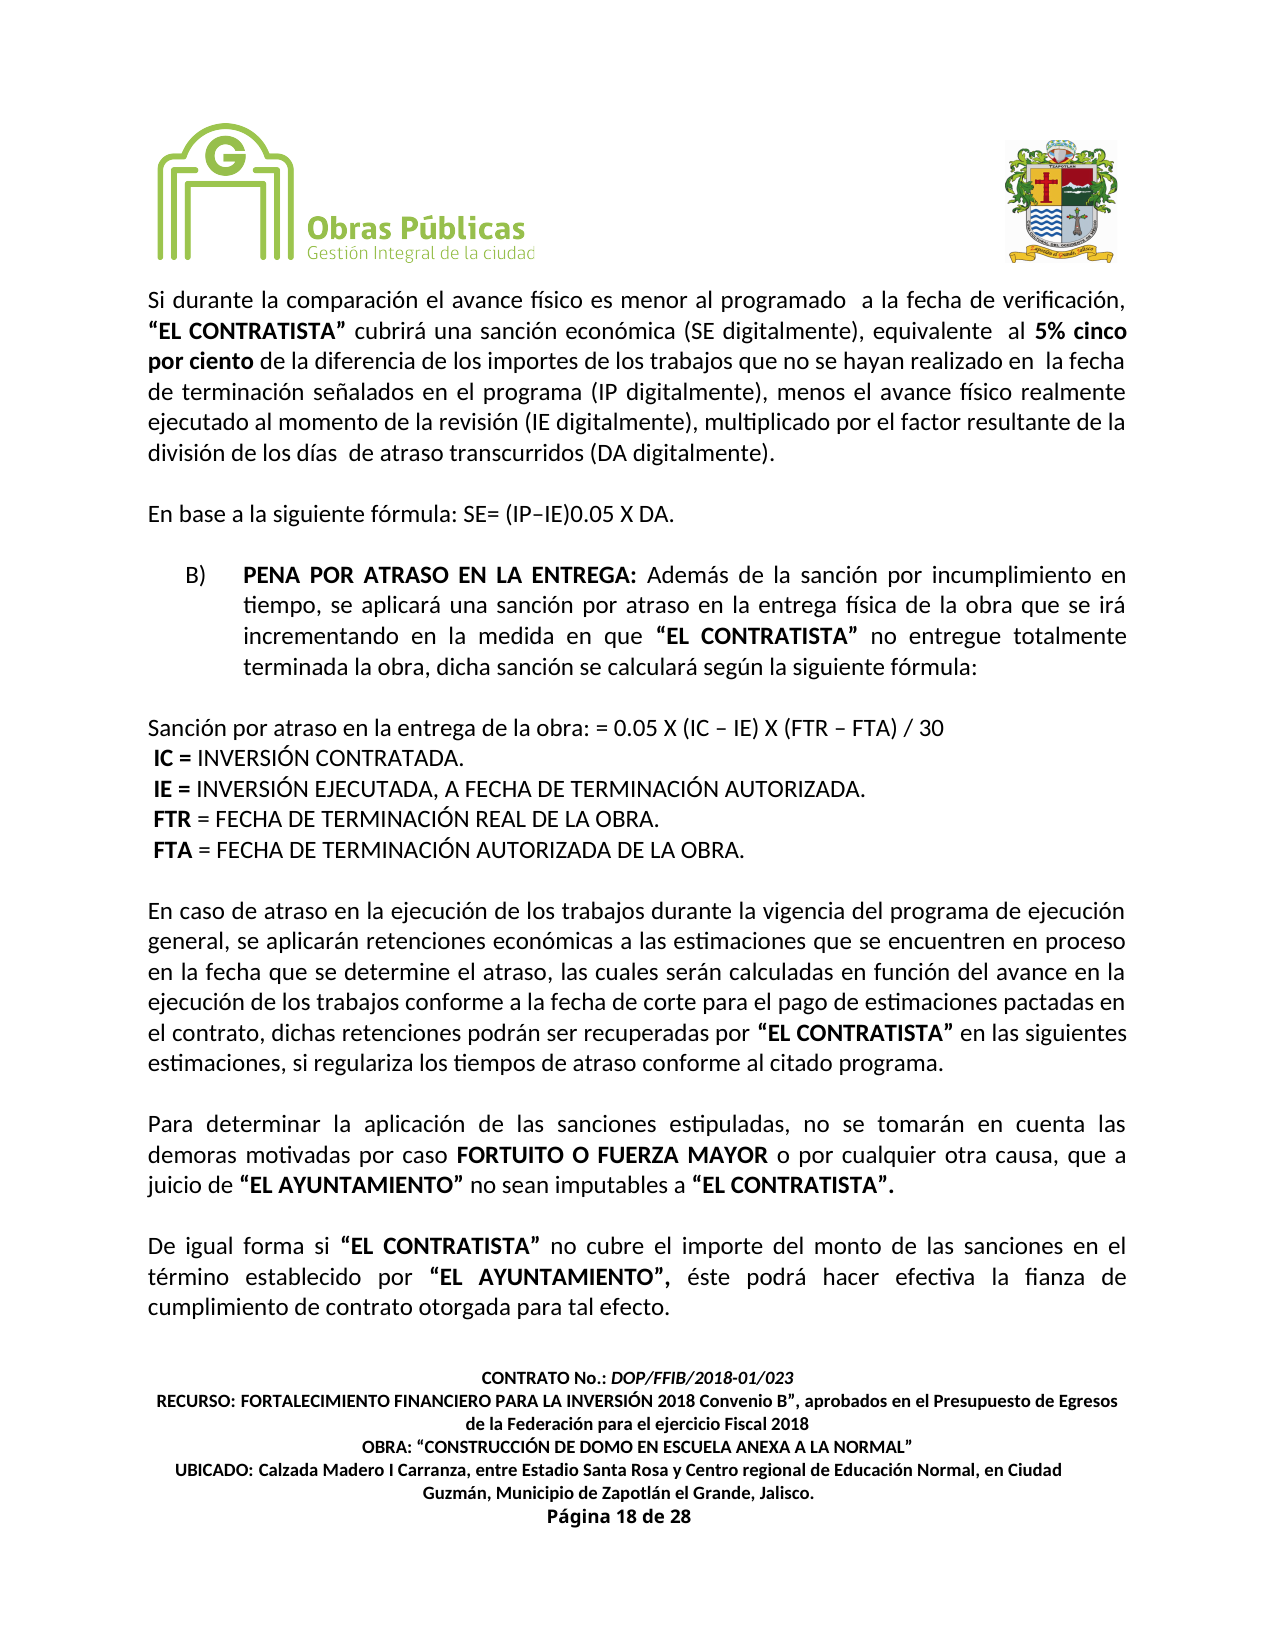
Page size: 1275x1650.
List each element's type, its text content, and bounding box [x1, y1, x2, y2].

text Para determinar la aplicación de las sanciones estipuladas, no se tomarán en cuenta las demoras motivadas por caso FORTUITO O FUERZA MAYOR o por cualquier otra causa, que a juicio de “EL AYUNTAMIENTO” no sean imputables a “EL CONTRATISTA”. [148, 1108, 1127, 1200]
text Si durante la comparación el avance físico es menor al programado a la fecha de verificación, “EL CONTRATISTA” cubrirá una sanción económica (SE digitalmente), equivalente al 5% cinco por ciento de la diferencia de los importes de los trabajos que no se hayan realizado en la fecha de terminación señalados en el programa (IP digitalmente), menos el avance físico realmente ejecutado al momento de la revisión (IE digitalmente), multiplicado por el factor resultante de la división de los días de atraso transcurridos (DA digitalmente). [148, 284, 1127, 467]
text FTR = FECHA DE TERMINACIÓN REAL DE LA OBRA. [148, 803, 1127, 834]
text IE = INVERSIÓN EJECUTADA, A FECHA DE TERMINACIÓN AUTORIZADA. [148, 773, 1127, 803]
text En base a la siguiente fórmula: SE= (IP–IE)0.05 X DA. [148, 498, 1127, 528]
picture [1005, 140, 1118, 263]
list PENA POR ATRASO EN LA ENTREGA: Además de la sanción por incumplimiento en tiempo, se aplicará una sanción por atraso en la entrega física de la obra que se irá incrementando en la medida en que “EL CONTRATISTA” no entregue totalmente terminada la obra, dicha sanción se calculará según la siguiente fórmula: [185, 559, 1127, 681]
text En caso de atraso en la ejecución de los trabajos durante la vigencia del programa de ejecución general, se aplicarán retenciones económicas a las estimaciones que se encuentren en proceso en la fecha que se determine el atraso, las cuales serán calculadas en función del avance en la ejecución de los trabajos conforme a la fecha de corte para el pago de estimaciones pactadas en el contrato, dichas retenciones podrán ser recuperadas por “EL CONTRATISTA” en las siguientes estimaciones, si regulariza los tiempos de atraso conforme al citado programa. [148, 895, 1127, 1078]
text IC = INVERSIÓN CONTRATADA. [148, 742, 1127, 773]
text Sanción por atraso en la entrega de la obra: = 0.05 X (IC – IE) X (FTR – FTA) / 30 [148, 712, 1127, 742]
text FTA = FECHA DE TERMINACIÓN AUTORIZADA DE LA OBRA. [148, 834, 1127, 864]
text De igual forma si “EL CONTRATISTA” no cubre el importe del monto de las sanciones en el término establecido por “EL AYUNTAMIENTO”, éste podrá hacer efectiva la fianza de cumplimiento de contrato otorgada para tal efecto. [148, 1231, 1127, 1322]
picture [157, 123, 535, 263]
